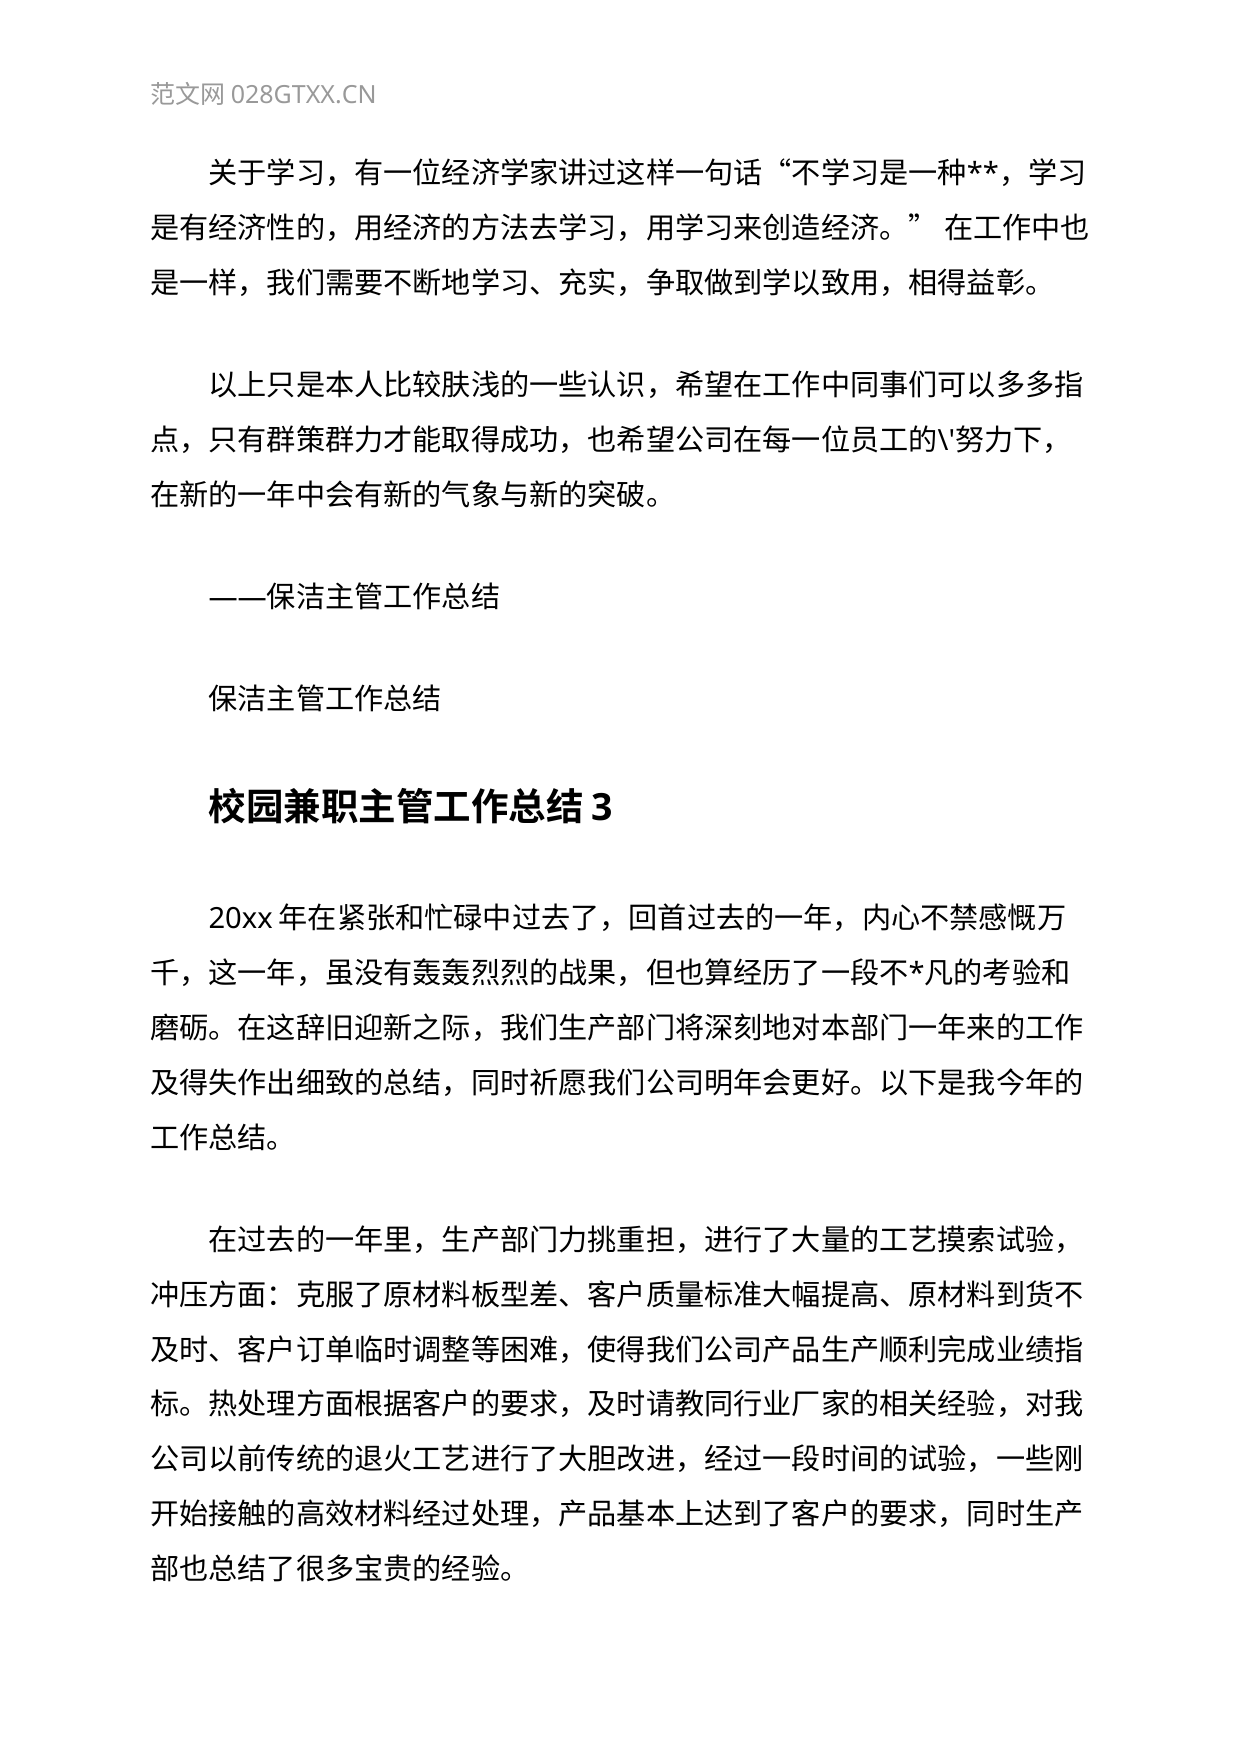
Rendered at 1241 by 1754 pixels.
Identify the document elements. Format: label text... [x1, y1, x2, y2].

text 在过去的一年里，生产部门力挑重担，进行了大量的工艺摸索试验，冲压方面：克服了原材料板型差、客户质量标准大幅提高、原材料到货不及时、客户订单临时调整等困难，使得我们公司产品生产顺利完成业绩指标。热处理方面根据客户的要求，及时请教同行业厂家的相关经验，对我公司以前传统的退火工艺进行了大胆改进，经过一段时间的试验，一些刚开始接触的高效材料经过处理，产品基本上达到了客户的要求，同时生产部也总结了很多宝贵的经验。 [150, 1216, 1090, 1588]
text 20xx年在紧张和忙碌中过去了，回首过去的一年，内心不禁感慨万千，这一年，虽没有轰轰烈烈的战果，但也算经历了一段不*凡的考验和磨砺。在这辞旧迎新之际，我们生产部门将深刻地对本部门一年来的工作及得失作出细致的总结，同时祈愿我们公司明年会更好。以下是我今年的工作总结。 [150, 895, 1090, 1157]
text 以上只是本人比较肤浅的一些认识，希望在工作中同事们可以多多指点，只有群策群力才能取得成功，也希望公司在每一位员工的\'努力下，在新的一年中会有新的气象与新的突破。 [150, 362, 1090, 514]
text 保洁主管工作总结 [150, 675, 1090, 718]
text 关于学习，有一位经济学家讲过这样一句话“不学习是一种**，学习是有经济性的，用经济的方法去学习，用学习来创造经济。” 在工作中也是一样，我们需要不断地学习、充实，争取做到学以致用，相得益彰。 [150, 150, 1090, 302]
text ——保洁主管工作总结 [150, 573, 1090, 616]
text 校园兼职主管工作总结3 [150, 777, 1090, 832]
